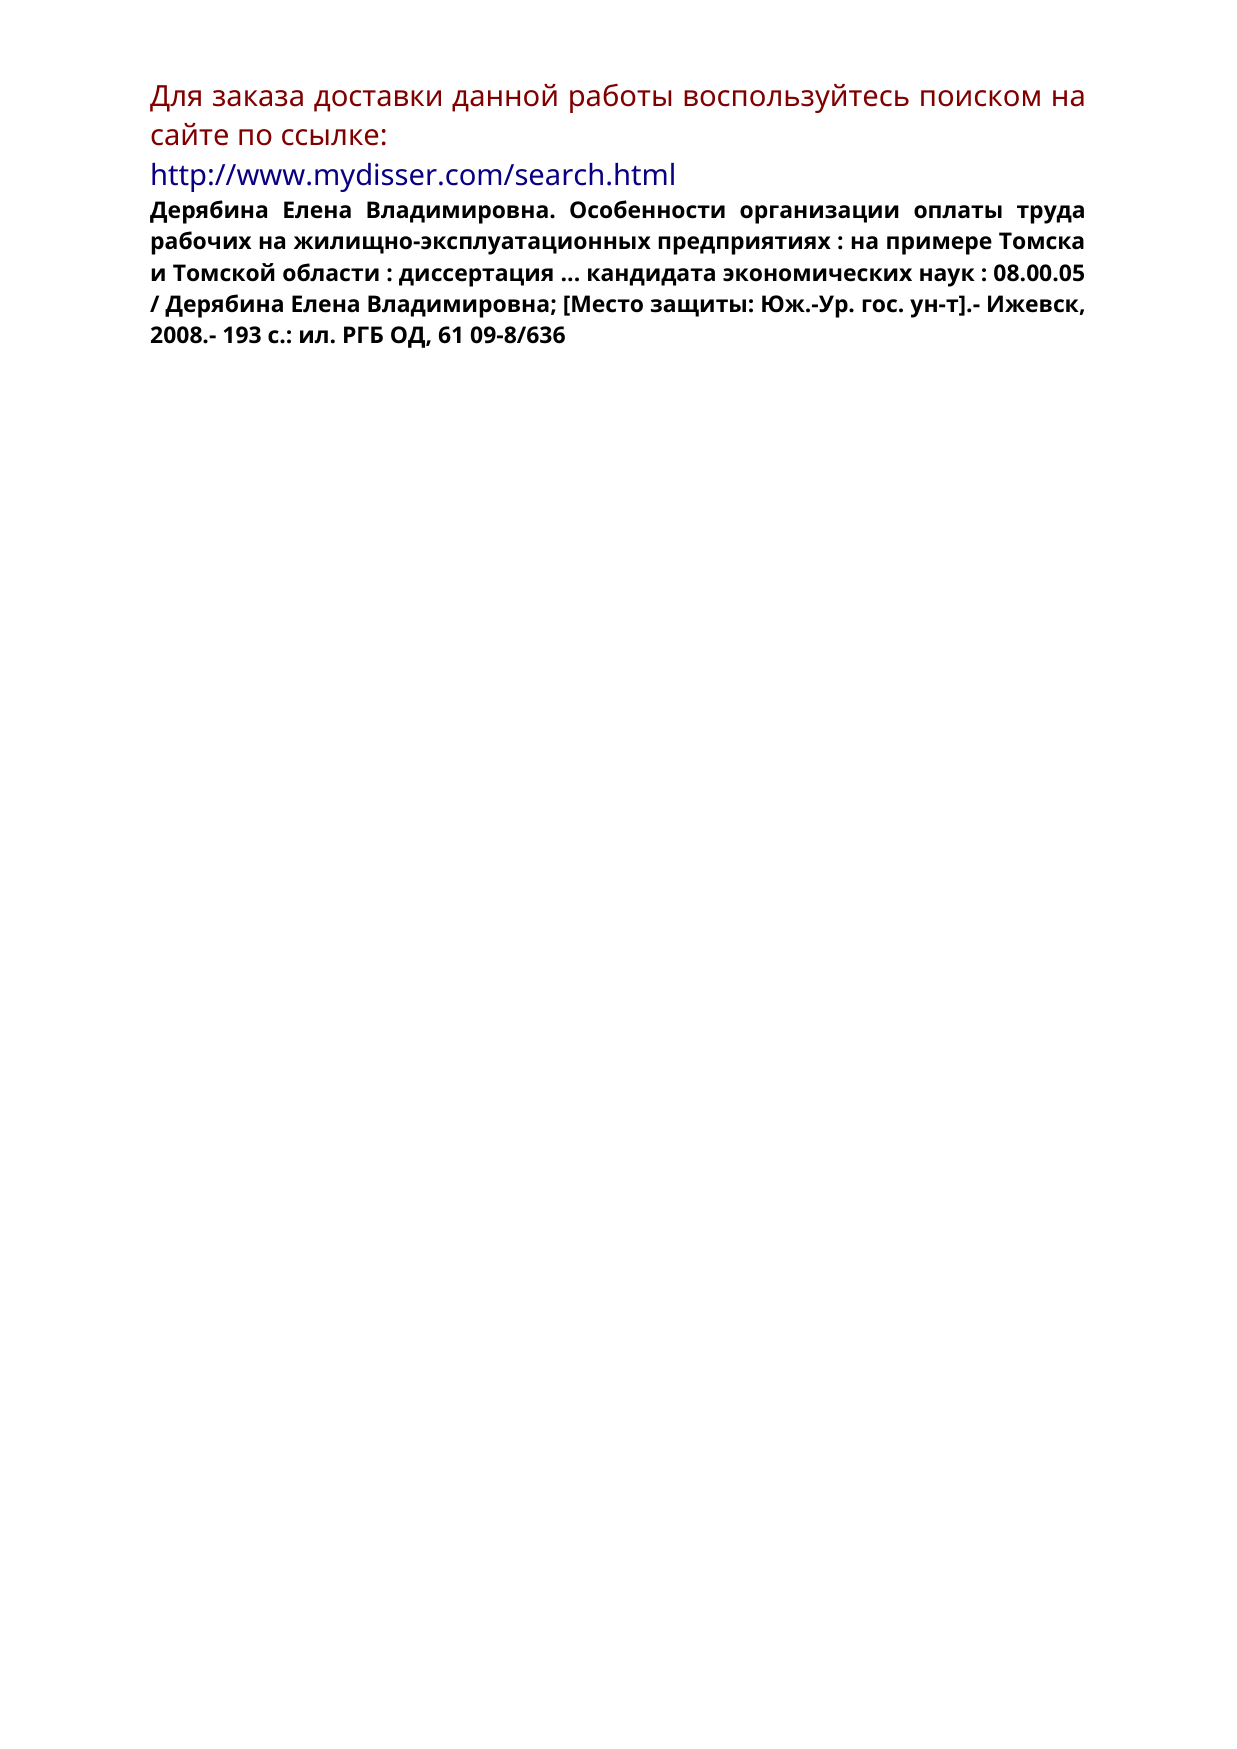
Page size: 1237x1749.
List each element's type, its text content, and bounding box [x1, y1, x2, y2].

text Дерябина Елена Владимировна. Особенности организации оплаты труда рабочих на жилищно-эксплуатационных предприятиях : на примере Томска и Томской области : диссертация ... кандидата экономических наук : 08.00.05 / Дерябина Елена Владимировна; [Место защиты: Юж.-Ур. гос. ун-т].- Ижевск, 2008.- 193 с.: ил. РГБ ОД, 61 09-8/636 [150, 194, 1086, 350]
